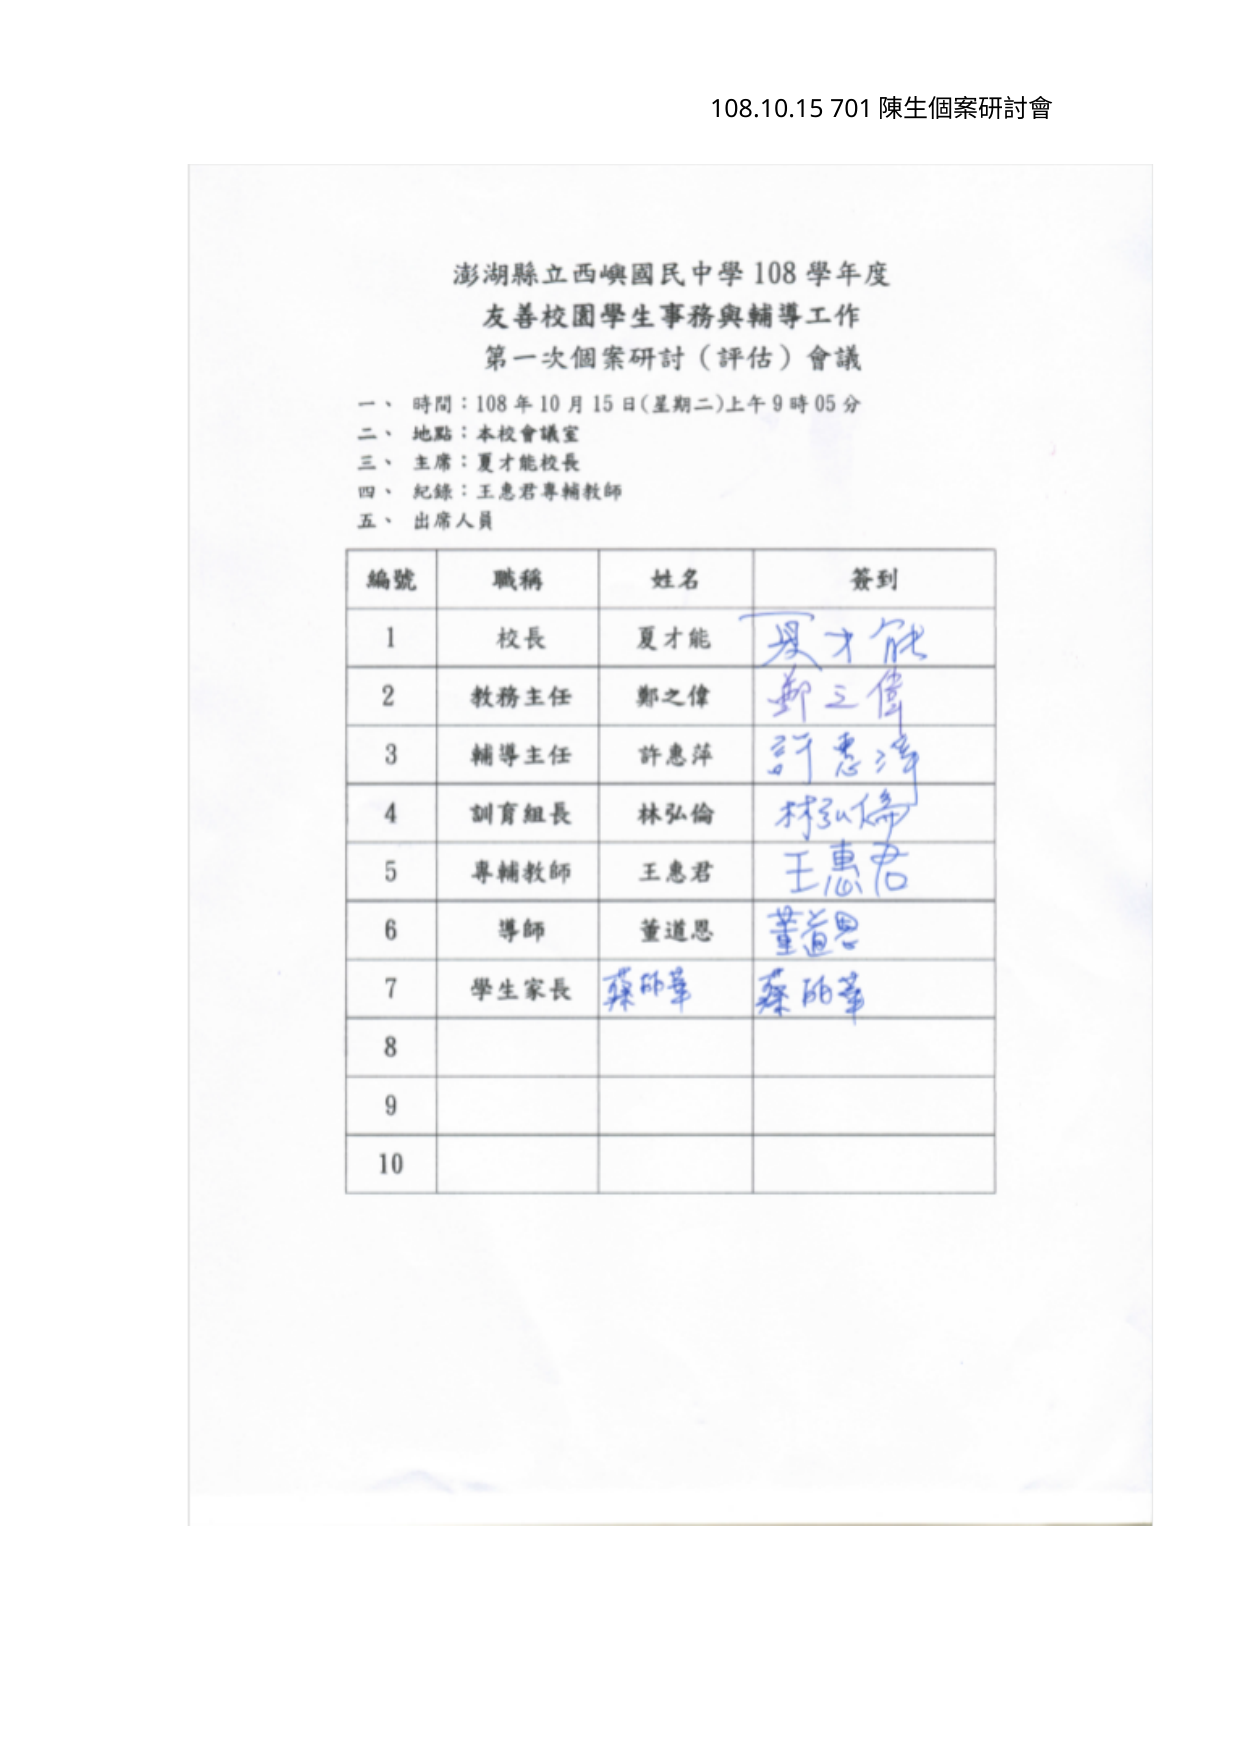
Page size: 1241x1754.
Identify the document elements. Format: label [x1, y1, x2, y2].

picture [187, 164, 1154, 1526]
